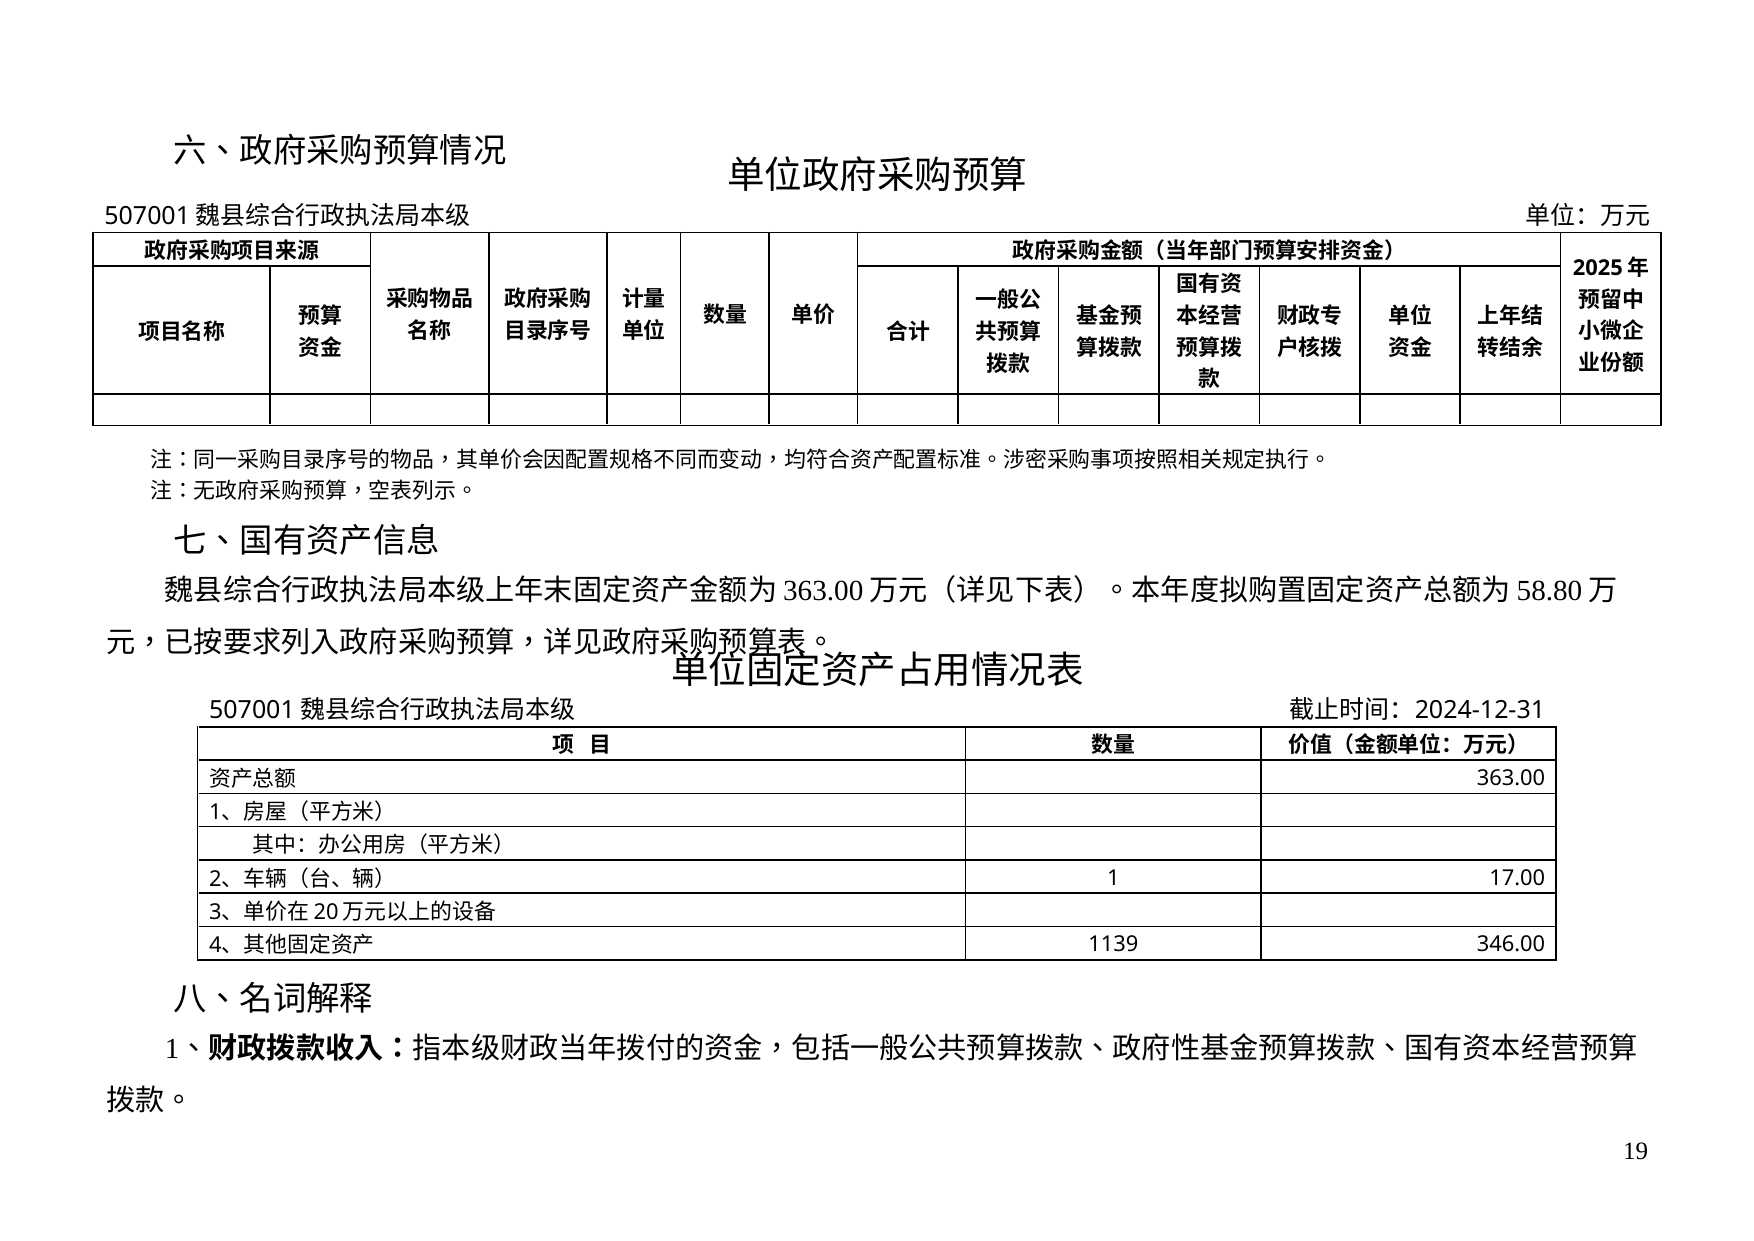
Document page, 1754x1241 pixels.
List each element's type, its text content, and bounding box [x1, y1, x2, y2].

table_cell 1139 [966, 927, 1260, 959]
table_cell 政府采购金额（当年部门预算安排资金） [858, 233, 1560, 265]
table_cell 项 目 [198, 727, 965, 759]
table_cell [1160, 395, 1259, 424]
table_cell 3、单价在20万元以上的设备 [198, 893, 965, 926]
table_cell 国有资本经营预算拨款 [1160, 267, 1259, 393]
table_cell 上年结转结余 [1461, 267, 1560, 393]
table_cell 预算 资金 [271, 267, 370, 393]
table_cell 17.00 [1262, 861, 1555, 892]
table_cell 基金预算拨款 [1059, 267, 1158, 393]
table_cell 一般公共预算拨款 [959, 267, 1058, 393]
table_cell 政府采购项目来源 [94, 233, 370, 265]
table_cell [94, 395, 269, 424]
table_cell [1561, 395, 1660, 424]
table_header 截止时间：2024-12-31 [966, 690, 1555, 726]
table_cell 2、车辆（台、辆） [198, 860, 965, 892]
text 单位政府采购预算 [106, 169, 1648, 194]
table_cell [966, 794, 1260, 826]
table_cell 单位 资金 [1361, 267, 1459, 393]
table_cell [271, 395, 370, 424]
table_cell [858, 395, 957, 424]
table_cell 2025年 预留中 小微企 业份额 [1561, 233, 1660, 393]
table_cell 采购物品名称 [371, 233, 488, 393]
table_cell 单价 [770, 233, 857, 393]
table_cell [1059, 395, 1158, 424]
text 八、名词解释 [106, 990, 1648, 1015]
table_cell [490, 395, 606, 424]
table_cell 财政专户核拨 [1260, 267, 1359, 393]
table_cell 政府采购目录序号 [490, 233, 606, 393]
table_cell [1262, 794, 1555, 826]
table_cell [966, 827, 1260, 859]
table_cell 价值（金额单位：万元） [1262, 728, 1555, 759]
table_cell 项目名称 [94, 267, 269, 393]
table_cell 数量 [681, 233, 768, 393]
table_header 507001魏县综合行政执法局本级 [94, 196, 857, 232]
table_cell 1 [966, 861, 1260, 892]
table_cell 346.00 [1262, 927, 1555, 959]
table_cell [608, 395, 680, 424]
text 七、国有资产信息 [106, 533, 1648, 558]
text 魏县综合行政执法局本级上年末固定资产金额为363.00万元（详见下表）。本年度拟购置固定资产总额为58.80万元，已按要求列入政府采购预算，详见政府采购预算表。 [106, 559, 1648, 663]
table_cell [681, 395, 768, 424]
table_cell 其中：办公用房（平方米） [198, 827, 965, 859]
table_cell 363.00 [1262, 761, 1555, 792]
table_cell 1、房屋（平方米） [198, 794, 965, 826]
table_cell [1461, 395, 1560, 424]
table_cell [1260, 395, 1359, 424]
table_header 507001魏县综合行政执法局本级 [198, 690, 965, 726]
table_cell [1361, 395, 1459, 424]
table_cell 计量 单位 [608, 233, 680, 393]
table_cell [1262, 827, 1555, 859]
table_cell [959, 395, 1058, 424]
table_cell 合计 [858, 267, 957, 393]
table_header 单位：万元 [858, 196, 1660, 232]
table_cell [371, 395, 488, 424]
table_cell [966, 894, 1260, 926]
text 注：无政府采购预算，空表列示。 [106, 478, 1648, 503]
text 单位固定资产占用情况表 [106, 663, 1648, 688]
table_cell [966, 761, 1260, 792]
table_cell 4、其他固定资产 [198, 927, 965, 959]
table_cell [770, 395, 857, 424]
table_cell 数量 [966, 728, 1260, 759]
text 注：同一采购目录序号的物品，其单价会因配置规格不同而变动，均符合资产配置标准。涉密采购事项按照相关规定执行。 [106, 426, 1648, 478]
text 六、政府采购预算情况 [106, 143, 1648, 168]
text 1、财政拨款收入：指本级财政当年拨付的资金，包括一般公共预算拨款、政府性基金预算拨款、国有资本经营预算拨款。 [106, 1016, 1648, 1121]
table_cell 资产总额 [198, 760, 965, 792]
table_cell [1262, 894, 1555, 926]
